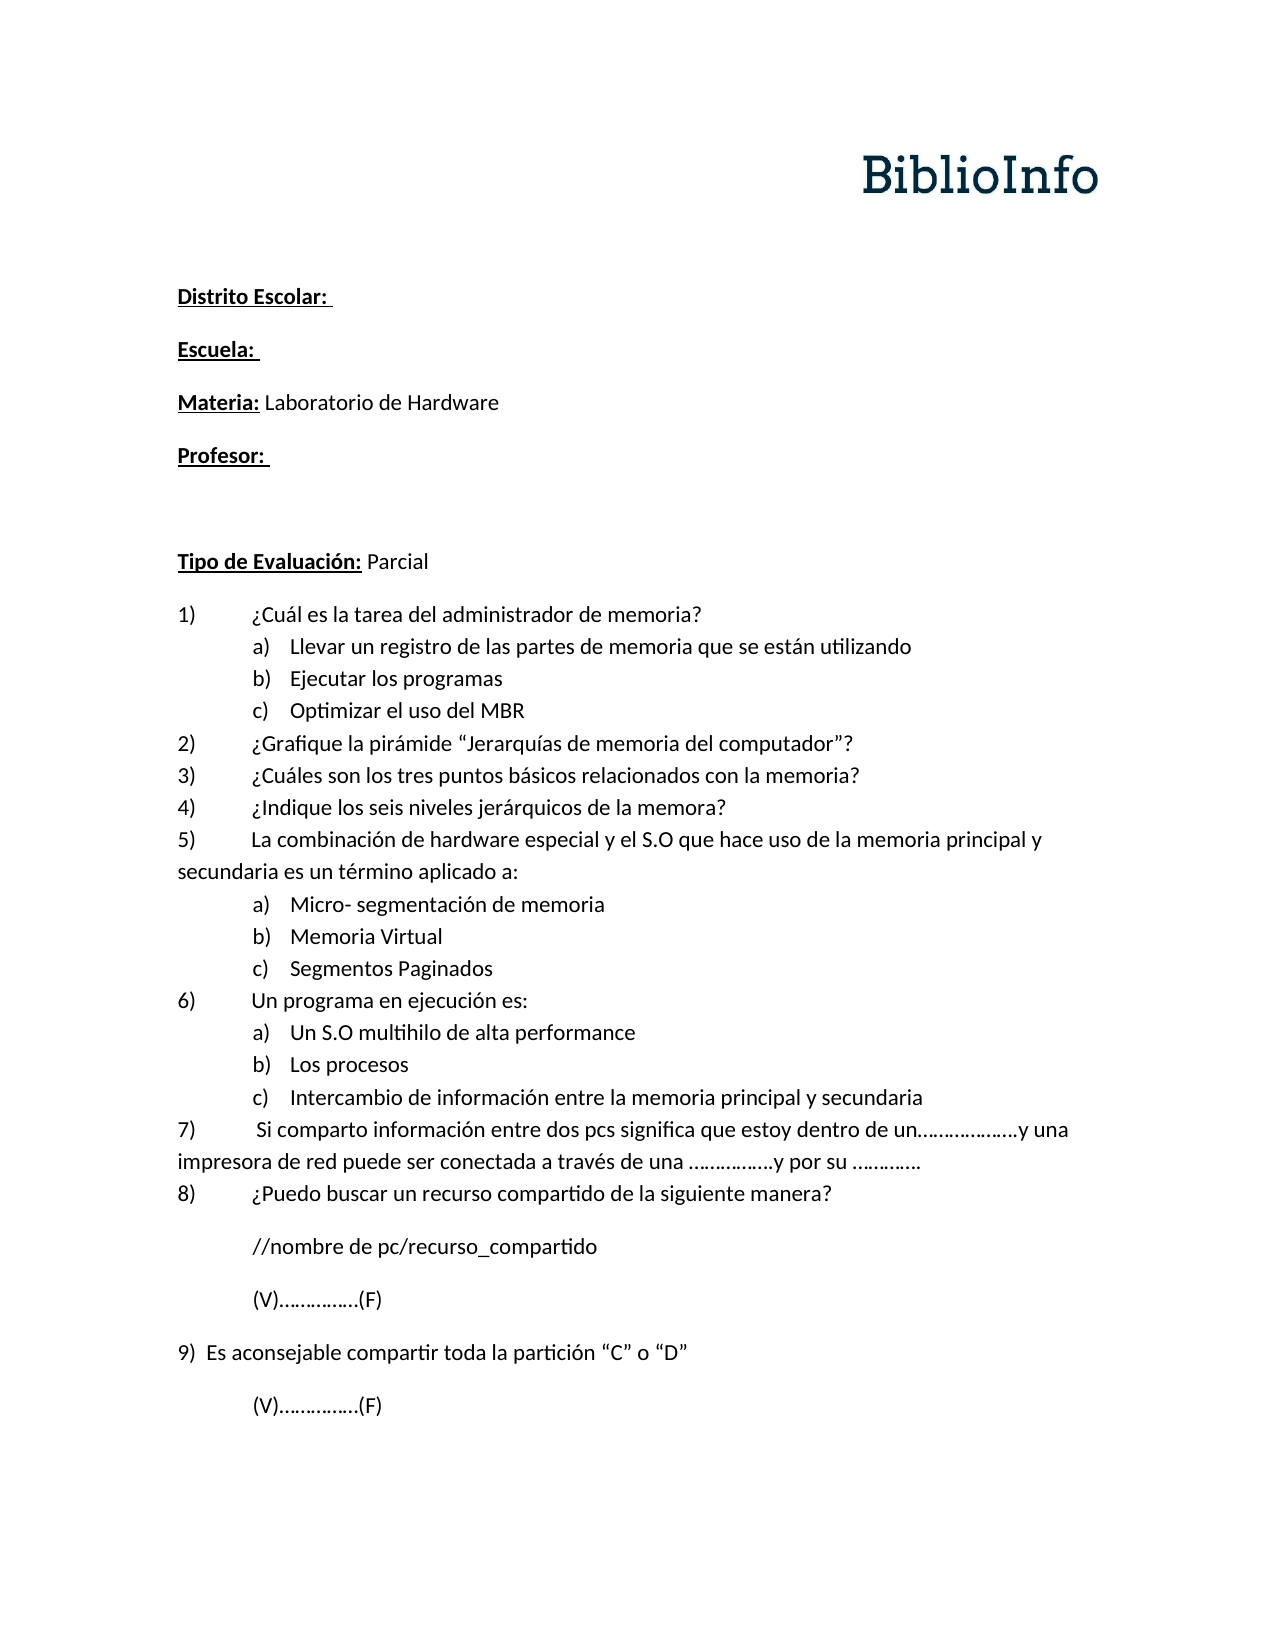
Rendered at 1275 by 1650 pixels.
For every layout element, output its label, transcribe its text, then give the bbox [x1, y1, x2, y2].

list Los procesos [252, 1051, 1098, 1079]
list ¿Indique los seis niveles jerárquicos de la memora? [177, 793, 1098, 821]
list Intercambio de información entre la memoria principal y secundaria [252, 1083, 1098, 1111]
text Profesor: [177, 441, 1098, 469]
list Segmentos Paginados [252, 954, 1098, 982]
text Distrito Escolar: [177, 282, 1098, 310]
list Si comparto información entre dos pcs significa que estoy dentro de un……………….y una impresora de red puede ser conectada a través de una …………….y por su …………. [177, 1115, 1098, 1175]
text (V)……………(F) [252, 1391, 1098, 1419]
text 9) Es aconsejable compartir toda la partición “C” o “D” [177, 1338, 1098, 1366]
list Llevar un registro de las partes de memoria que se están utilizando [252, 632, 1098, 660]
list Micro- segmentación de memoria [252, 890, 1098, 918]
list ¿Grafique la pirámide “Jerarquías de memoria del computador”? [177, 729, 1098, 757]
list ¿Puedo buscar un recurso compartido de la siguiente manera? [177, 1179, 1098, 1207]
text Tipo de Evaluación: Parcial [177, 547, 1098, 575]
list Ejecutar los programas [252, 664, 1098, 692]
list La combinación de hardware especial y el S.O que hace uso de la memoria principal y secundaria es un término aplicado a: [177, 825, 1098, 886]
text Materia: Laboratorio de Hardware [177, 388, 1098, 416]
list Optimizar el uso del MBR [252, 697, 1098, 724]
list ¿Cuáles son los tres puntos básicos relacionados con la memoria? [177, 761, 1098, 789]
list Un S.O multihilo de alta performance [252, 1018, 1098, 1046]
text Escuela: [177, 335, 1098, 363]
text (V)……………(F) [252, 1285, 1098, 1313]
text //nombre de pc/recurso_compartido [252, 1232, 1098, 1260]
picture [857, 147, 1098, 204]
list Memoria Virtual [252, 922, 1098, 950]
list Un programa en ejecución es: [177, 986, 1098, 1014]
list ¿Cuál es la tarea del administrador de memoria? [177, 600, 1098, 628]
